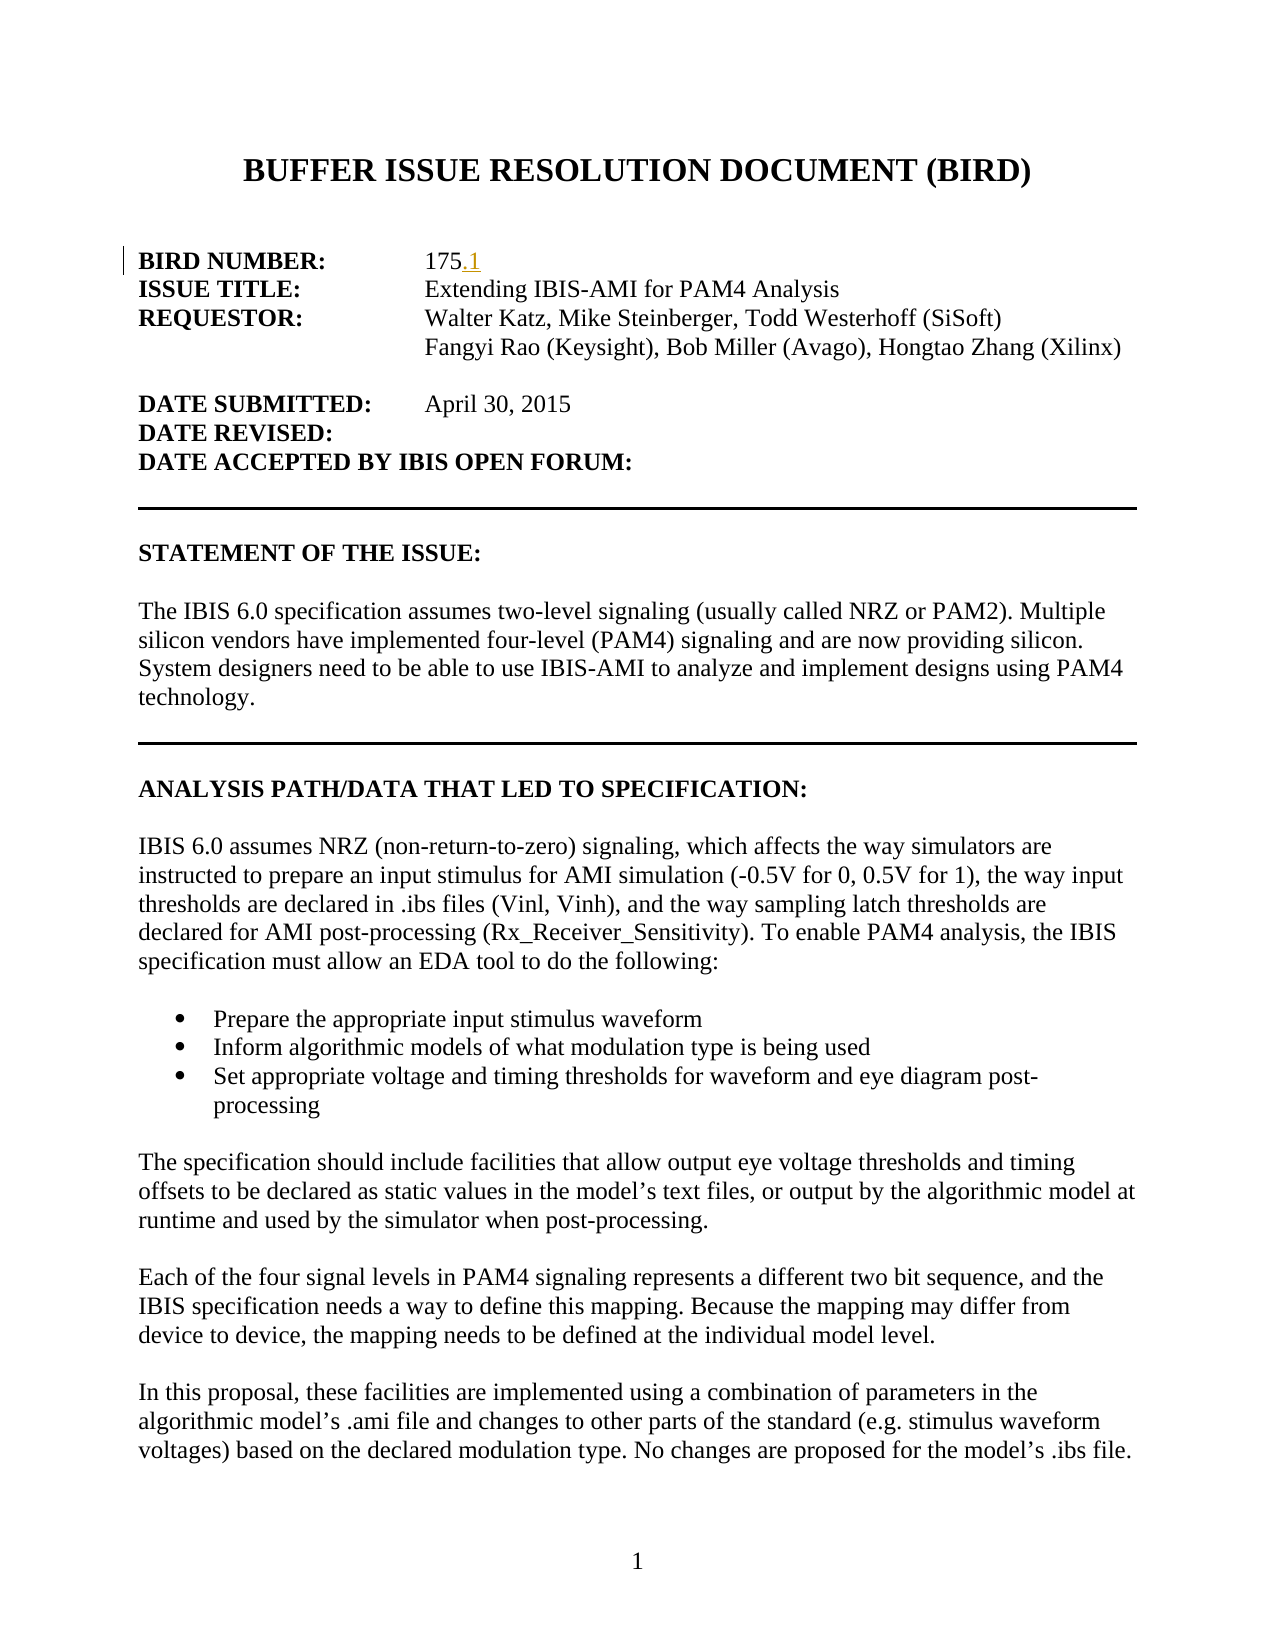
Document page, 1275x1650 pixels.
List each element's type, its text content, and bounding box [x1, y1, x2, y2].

text STATEMENT OF THE ISSUE: [138, 538, 1137, 567]
text The IBIS 6.0 specification assumes two-level signaling (usually called NRZ or PAM2). Multiple silicon vendors have implemented four-level (PAM4) signaling and are now providing silicon. System designers need to be able to use IBIS-AMI to analyze and implement designs using PAM4 technology. [138, 596, 1137, 711]
list Inform algorithmic models of what modulation type is being used [176, 1032, 1137, 1061]
text BUFFER ISSUE RESOLUTION DOCUMENT (BIRD) [138, 150, 1137, 188]
text DATE SUBMITTED: April 30, 2015 [138, 389, 1137, 418]
text DATE REVISED: [138, 418, 1137, 447]
list Set appropriate voltage and timing thresholds for waveform and eye diagram post-processing [176, 1061, 1137, 1119]
text The specification should include facilities that allow output eye voltage thresholds and timing offsets to be declared as static values in the model’s text files, or output by the algorithmic model at runtime and used by the simulator when post-processing. [138, 1147, 1137, 1234]
text REQUESTOR: Walter Katz, Mike Steinberger, Todd Westerhoff (SiSoft) [138, 303, 1137, 332]
text Each of the four signal levels in PAM4 signaling represents a different two bit sequence, and the IBIS specification needs a way to define this mapping. Because the mapping may differ from device to device, the mapping needs to be defined at the individual model level. [138, 1262, 1137, 1349]
text BIRD NUMBER: 175 [138, 246, 1137, 274]
list Prepare the appropriate input stimulus waveform [176, 1004, 1137, 1032]
text In this proposal, these facilities are implemented using a combination of parameters in the algorithmic model’s .ami file and changes to other parts of the standard (e.g. stimulus waveform voltages) based on the declared modulation type. No changes are proposed for the model’s .ibs file. [138, 1377, 1137, 1464]
text DATE ACCEPTED BY IBIS OPEN FORUM: [138, 447, 1137, 476]
text ISSUE TITLE: Extending IBIS-AMI for PAM4 Analysis [138, 274, 1137, 303]
text IBIS 6.0 assumes NRZ (non-return-to-zero) signaling, which affects the way simulators are instructed to prepare an input stimulus for AMI simulation (-0.5V for 0, 0.5V for 1), the way input thresholds are declared in .ibs files (Vinl, Vinh), and the way sampling latch thresholds are declared for AMI post-processing (Rx_Receiver_Sensitivity). To enable PAM4 analysis, the IBIS specification must allow an EDA tool to do the following: [138, 831, 1137, 975]
text Fangyi Rao (Keysight), Bob Miller (Avago), Hongtao Zhang (Xilinx) [138, 332, 1137, 361]
text ANALYSIS PATH/DATA THAT LED TO SPECIFICATION: [138, 774, 1137, 802]
